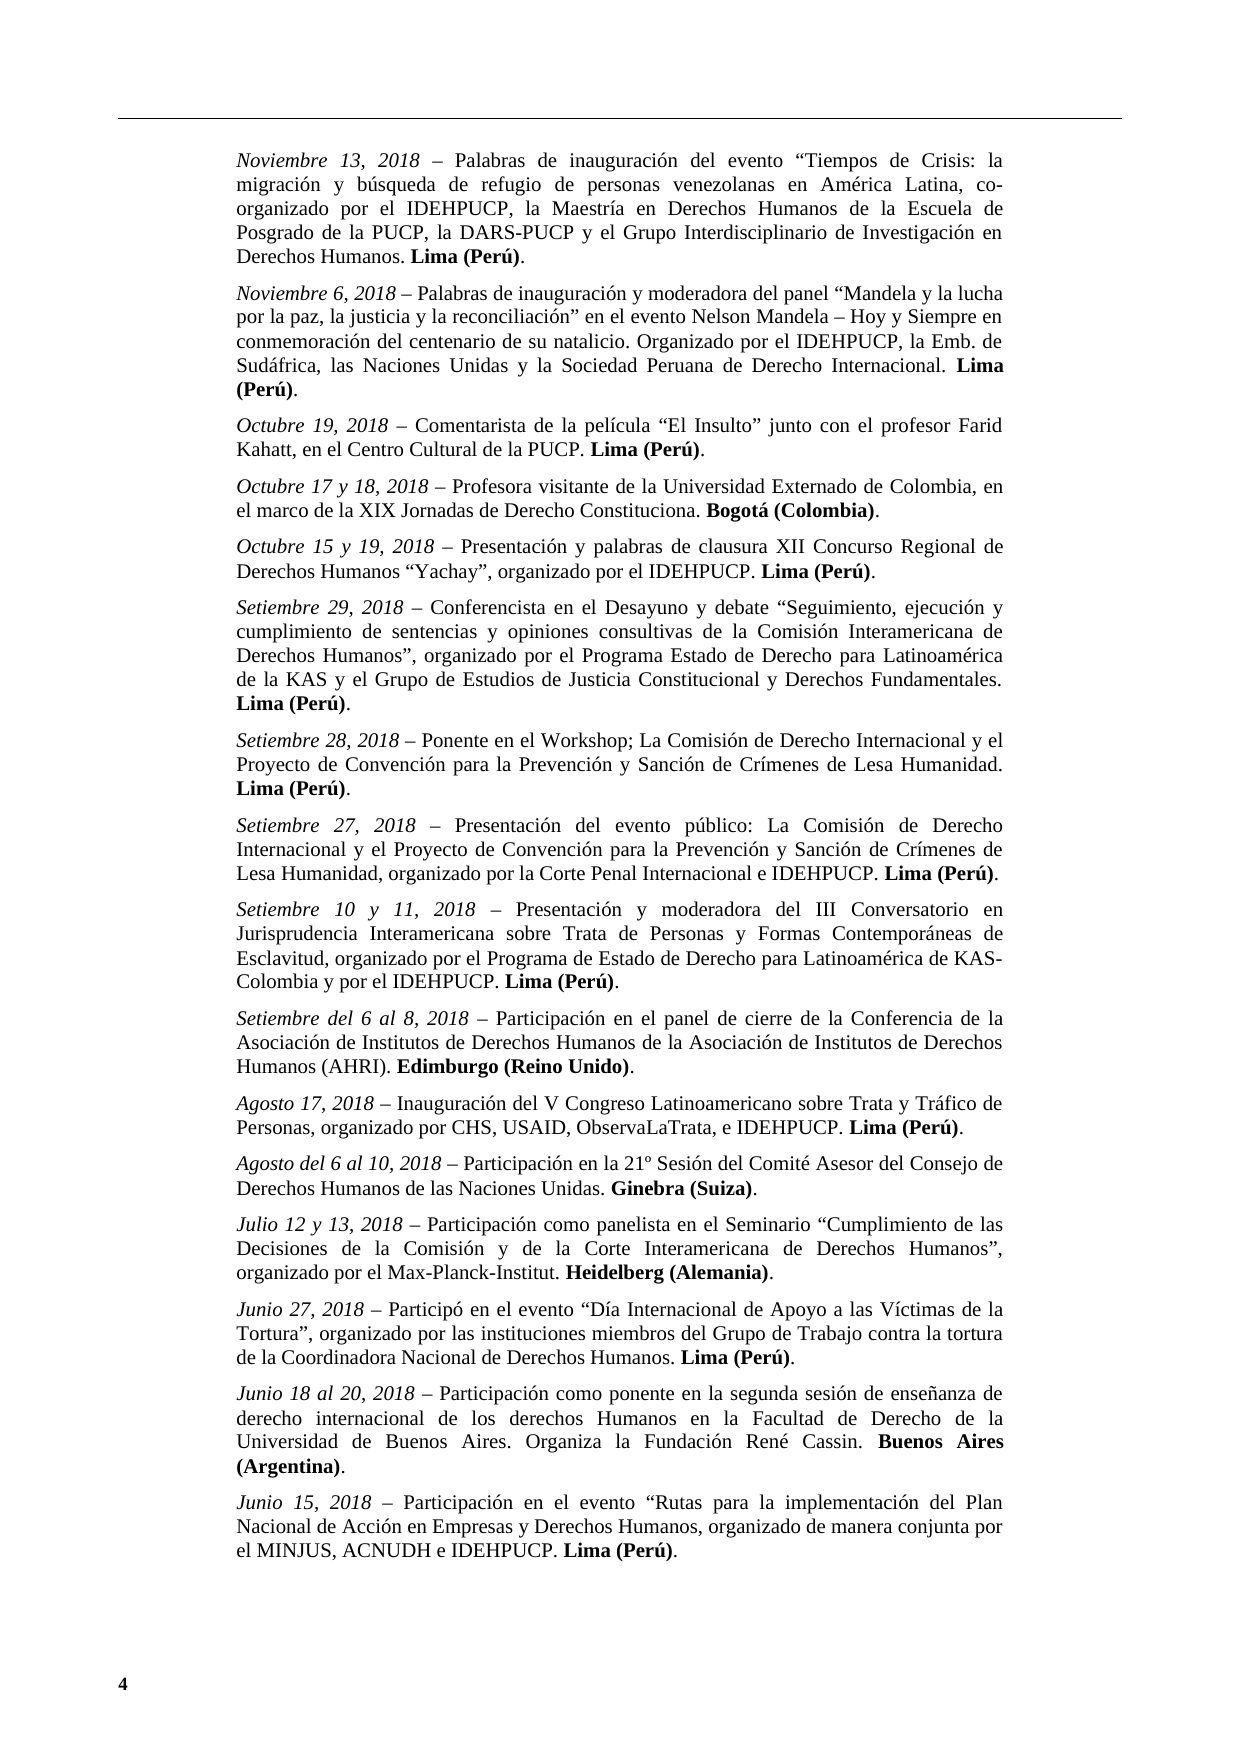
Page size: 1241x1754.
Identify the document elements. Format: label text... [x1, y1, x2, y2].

text Setiembre del 6 al 8, 2018 – Participación en el panel de cierre de la Conferencia de la Asociación de Institutos de Derechos Humanos de la Asociación de Institutos de Derechos Humanos (AHRI). Edimburgo (Reino Unido). [236, 1006, 1004, 1078]
text Agosto del 6 al 10, 2018 – Participación en la 21º Sesión del Comité Asesor del Consejo de Derechos Humanos de las Naciones Unidas. Ginebra (Suiza). [236, 1151, 1004, 1199]
text Setiembre 29, 2018 – Conferencista en el Desayuno y debate “Seguimiento, ejecución y cumplimiento de sentencias y opiniones consultivas de la Comisión Interamericana de Derechos Humanos”, organizado por el Programa Estado de Derecho para Latinoamérica de la KAS y el Grupo de Estudios de Justicia Constitucional y Derechos Fundamentales. Lima (Perú). [236, 595, 1004, 715]
text Setiembre 10 y 11, 2018 – Presentación y moderadora del III Conversatorio en Jurisprudencia Interamericana sobre Trata de Personas y Formas Contemporáneas de Esclavitud, organizado por el Programa de Estado de Derecho para Latinoamérica de KAS-Colombia y por el IDEHPUCP. Lima (Perú). [236, 897, 1004, 993]
text Octubre 15 y 19, 2018 – Presentación y palabras de clausura XII Concurso Regional de Derechos Humanos “Yachay”, organizado por el IDEHPUCP. Lima (Perú). [236, 534, 1004, 583]
text Noviembre 13, 2018 – Palabras de inauguración del evento “Tiempos de Crisis: la migración y búsqueda de refugio de personas venezolanas en América Latina, co-organizado por el IDEHPUCP, la Maestría en Derechos Humanos de la Escuela de Posgrado de la PUCP, la DARS-PUCP y el Grupo Interdisciplinario de Investigación en Derechos Humanos. Lima (Perú). [236, 148, 1004, 268]
text Junio 27, 2018 – Participó en el evento “Día Internacional de Apoyo a las Víctimas de la Tortura”, organizado por las instituciones miembros del Grupo de Trabajo contra la tortura de la Coordinadora Nacional de Derechos Humanos. Lima (Perú). [236, 1297, 1004, 1369]
text Setiembre 28, 2018 – Ponente en el Workshop; La Comisión de Derecho Internacional y el Proyecto de Convención para la Prevención y Sanción de Crímenes de Lesa Humanidad. Lima (Perú). [236, 728, 1004, 800]
text Setiembre 27, 2018 – Presentación del evento público: La Comisión de Derecho Internacional y el Proyecto de Convención para la Prevención y Sanción de Crímenes de Lesa Humanidad, organizado por la Corte Penal Internacional e IDEHPUCP. Lima (Perú). [236, 813, 1004, 885]
text Agosto 17, 2018 – Inauguración del V Congreso Latinoamericano sobre Trata y Tráfico de Personas, organizado por CHS, USAID, ObservaLaTrata, e IDEHPUCP. Lima (Perú). [236, 1091, 1004, 1139]
text Octubre 19, 2018 – Comentarista de la película “El Insulto” junto con el profesor Farid Kahatt, en el Centro Cultural de la PUCP. Lima (Perú). [236, 413, 1004, 461]
text Junio 18 al 20, 2018 – Participación como ponente en la segunda sesión de enseñanza de derecho internacional de los derechos Humanos en la Facultad de Derecho de la Universidad de Buenos Aires. Organiza la Fundación René Cassin. Buenos Aires (Argentina). [236, 1381, 1004, 1478]
text Octubre 17 y 18, 2018 – Profesora visitante de la Universidad Externado de Colombia, en el marco de la XIX Jornadas de Derecho Constituciona. Bogotá (Colombia). [236, 474, 1004, 522]
text Noviembre 6, 2018 – Palabras de inauguración y moderadora del panel “Mandela y la lucha por la paz, la justicia y la reconciliación” en el evento Nelson Mandela – Hoy y Siempre en conmemoración del centenario de su natalicio. Organizado por el IDEHPUCP, la Emb. de Sudáfrica, las Naciones Unidas y la Sociedad Peruana de Derecho Internacional. Lima (Perú). [236, 280, 1004, 401]
text Junio 15, 2018 – Participación en el evento “Rutas para la implementación del Plan Nacional de Acción en Empresas y Derechos Humanos, organizado de manera conjunta por el MINJUS, ACNUDH e IDEHPUCP. Lima (Perú). [236, 1490, 1004, 1562]
text Julio 12 y 13, 2018 – Participación como panelista en el Seminario “Cumplimiento de las Decisiones de la Comisión y de la Corte Interamericana de Derechos Humanos”, organizado por el Max-Planck-Institut. Heidelberg (Alemania). [236, 1212, 1004, 1284]
